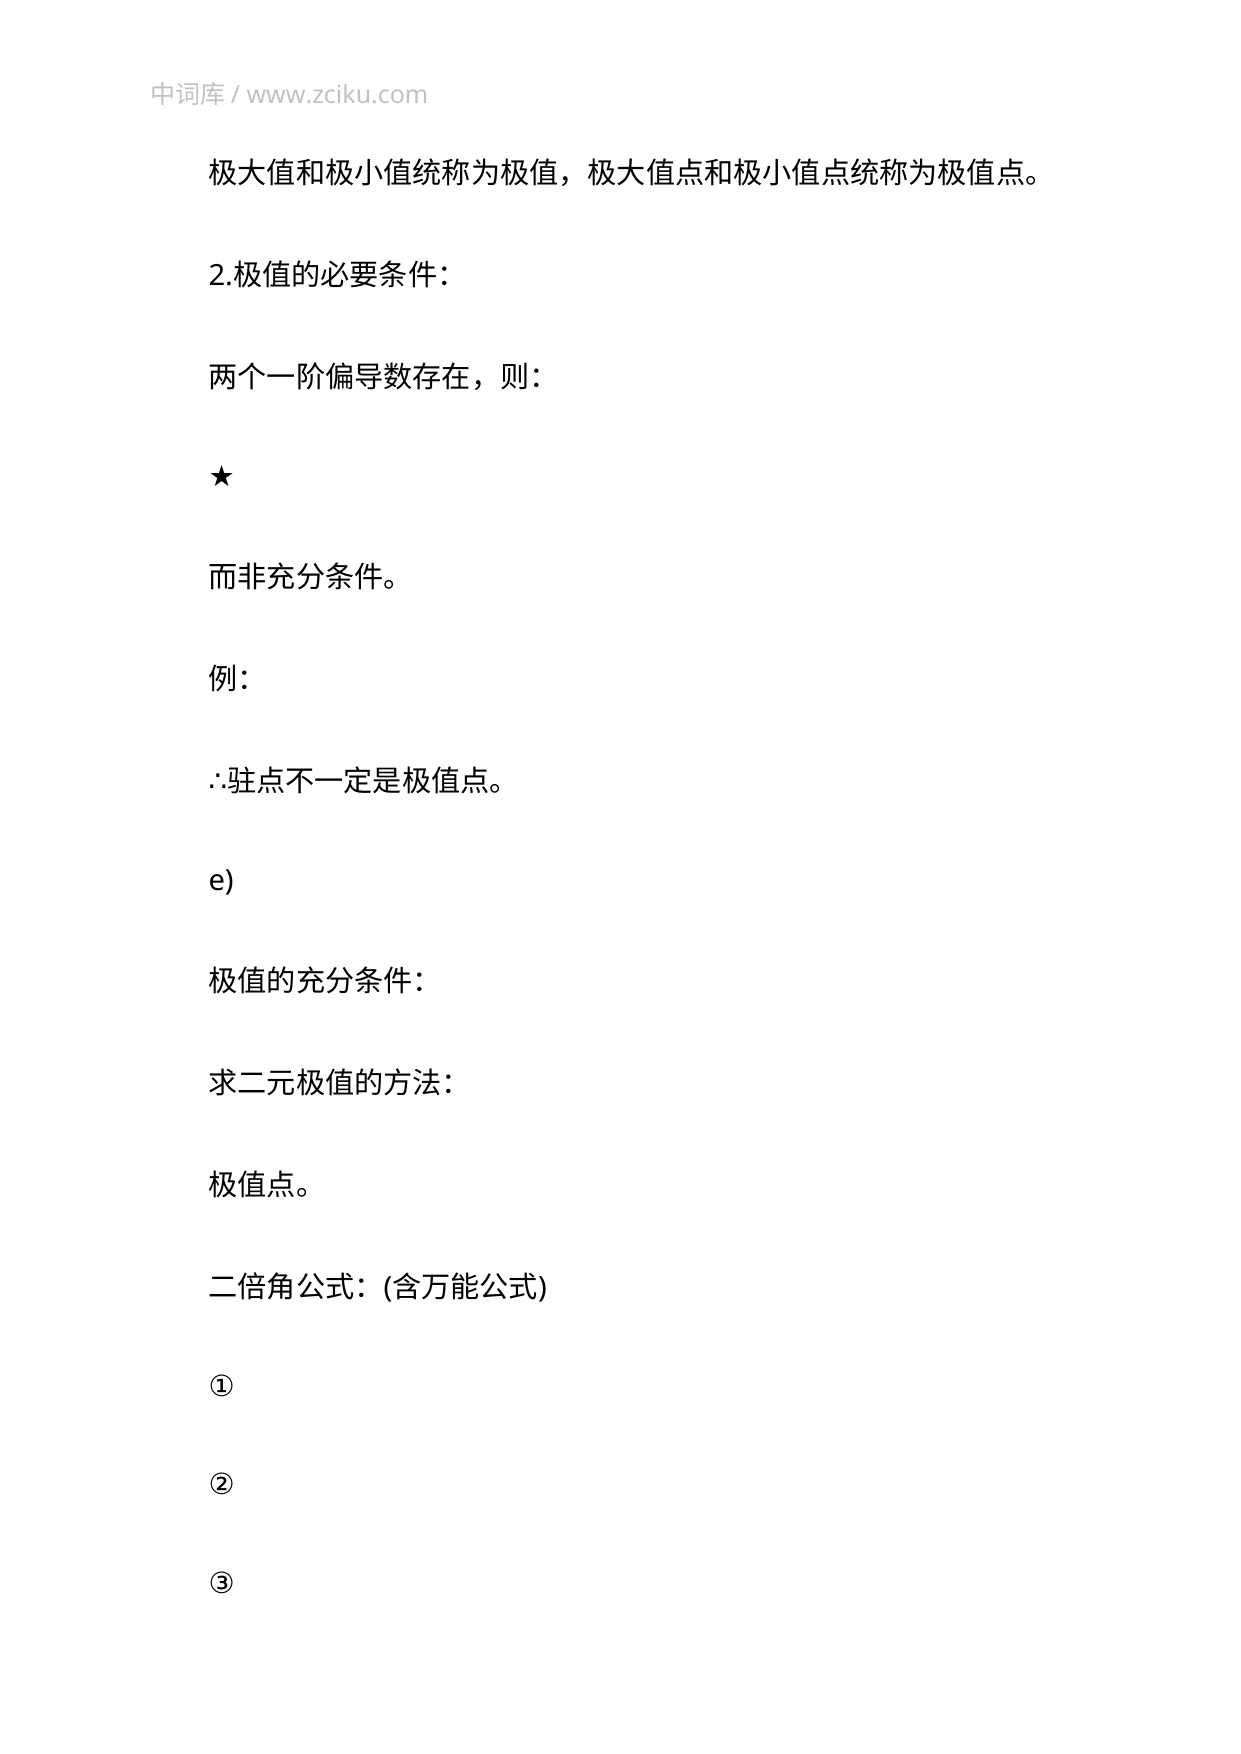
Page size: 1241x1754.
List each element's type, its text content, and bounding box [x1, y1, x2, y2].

text ③ [150, 1562, 1090, 1602]
text ∴驻点不一定是极值点。 [150, 757, 1090, 800]
text ① [150, 1365, 1090, 1405]
text 极大值和极小值统称为极值，极大值点和极小值点统称为极值点。 [150, 150, 1090, 192]
text 例： [150, 656, 1090, 698]
text ★ [150, 456, 1090, 495]
text e) [150, 859, 1090, 899]
text 而非充分条件。 [150, 554, 1090, 596]
text 极值的充分条件： [150, 958, 1090, 1000]
text 二倍角公式：(含万能公式) [150, 1263, 1090, 1306]
text 求二元极值的方法： [150, 1060, 1090, 1102]
text ② [150, 1464, 1090, 1503]
text 两个一阶偏导数存在，则： [150, 354, 1090, 396]
text 2.极值的必要条件： [150, 252, 1090, 294]
text 极值点。 [150, 1161, 1090, 1204]
